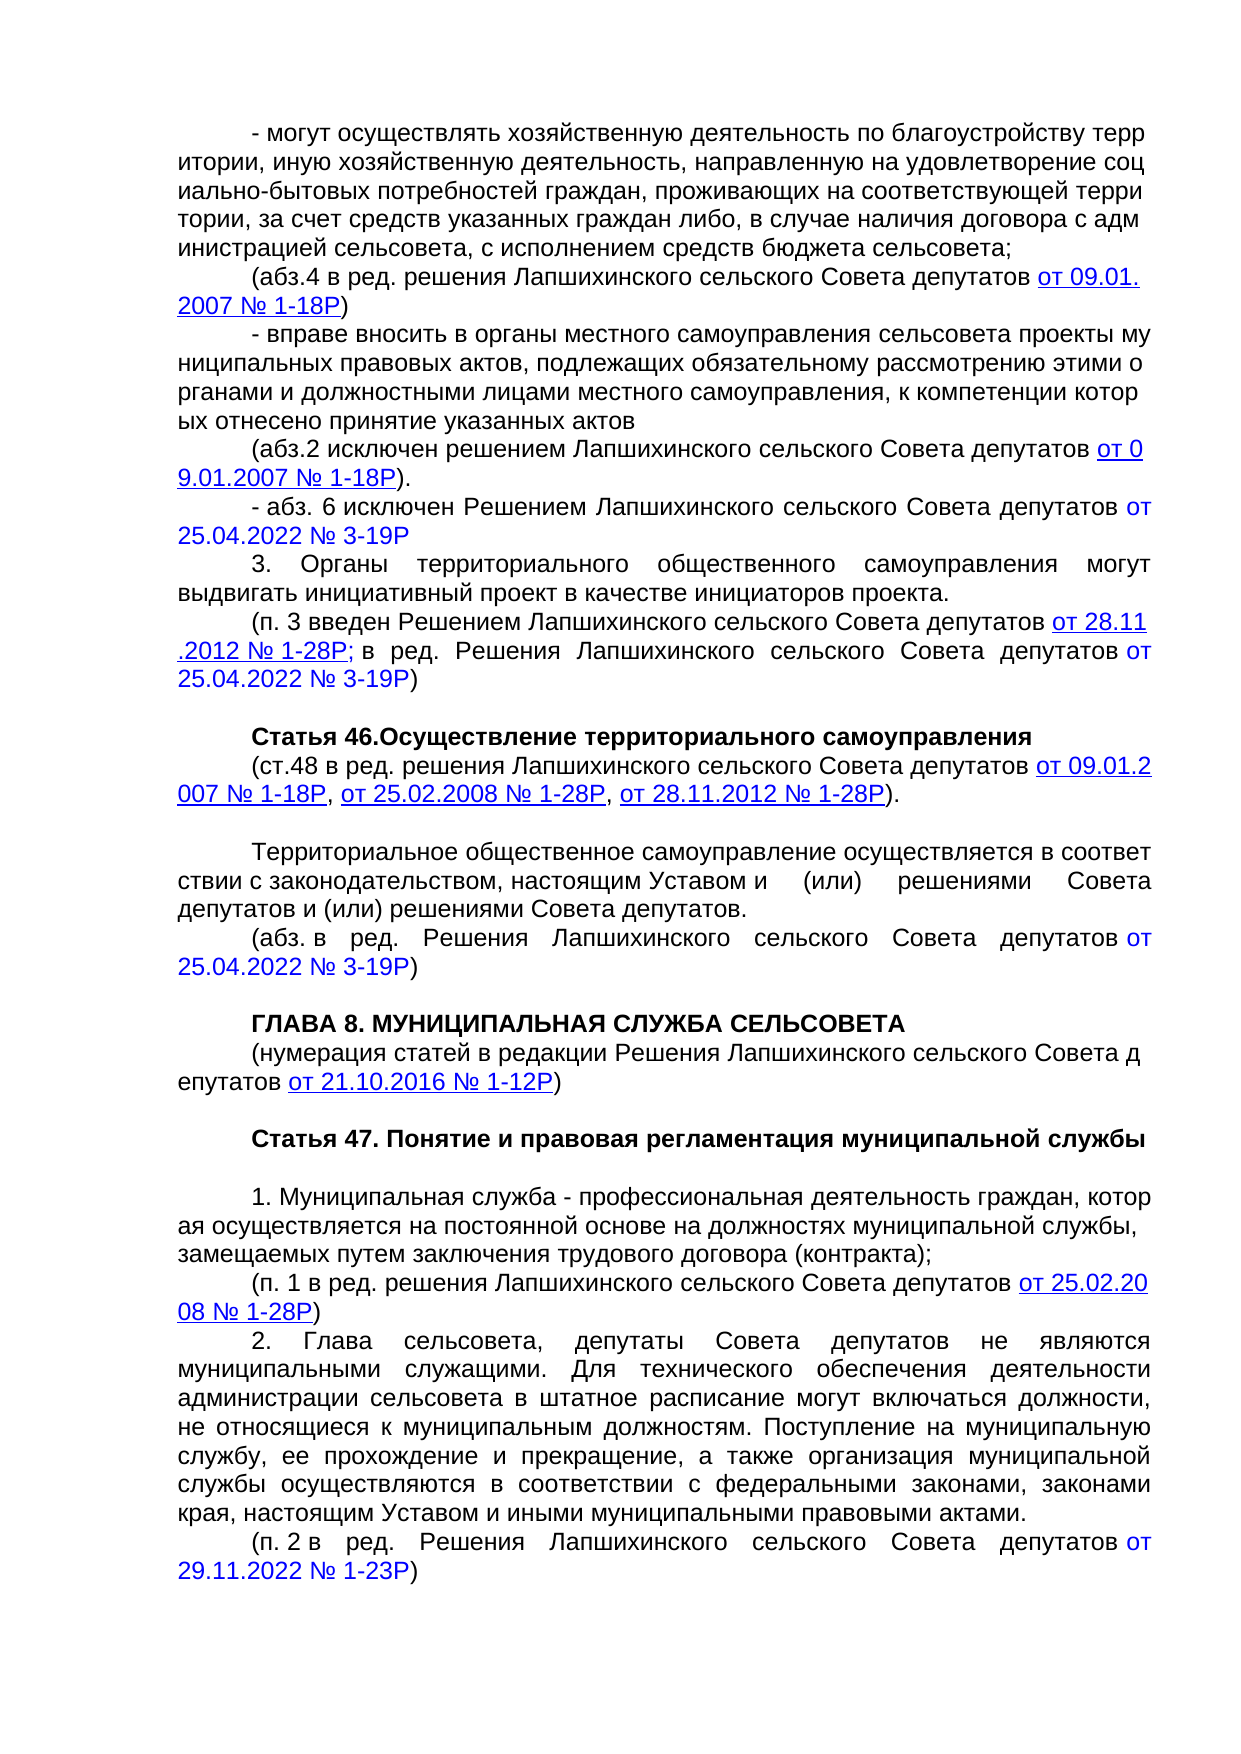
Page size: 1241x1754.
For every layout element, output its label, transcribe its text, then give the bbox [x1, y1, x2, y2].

text Статья 46.Осуществление территориального самоуправления [177, 722, 1152, 751]
text 2. Глава сельсовета, депутаты Совета депутатов не являются муниципальными служащими. Для технического обеспечения деятельности администрации сельсовета в штатное расписание могут включаться должности, не относящиеся к муниципальным должностям. Поступление на муниципальную службу, ее прохождение и прекращение, а также организация муниципальной службы осуществляются в соответствии с федеральными законами, законами края, настоящим Уставом и иными муниципальными правовыми актами. [177, 1326, 1152, 1527]
text 1. Муниципальная служба - профессиональная деятельность граждан, которая осуществляется на постоянной основе на должностях муниципальной службы, замещаемых путем заключения трудового договора (контракта); [177, 1182, 1152, 1268]
text - вправе вносить в органы местного самоуправления сельсовета проекты муниципальных правовых актов, подлежащих обязательному рассмотрению этими органами и должностными лицами местного самоуправления, к компетенции которых отнесено принятие указанных актов [177, 319, 1152, 434]
text (абз.2 исключен решением Лапшихинского сельского Совета депутатов от 09.01.2007 № 1-18Р). [177, 434, 1152, 492]
text - могут осуществлять хозяйственную деятельность по благоустройству территории, иную хозяйственную деятельность, направленную на удовлетворение социально-бытовых потребностей граждан, проживающих на соответствующей территории, за счет средств указанных граждан либо, в случае наличия договора с администрацией сельсовета, с исполнением средств бюджета сельсовета; [177, 118, 1152, 262]
text (п. 3 введен Решением Лапшихинского сельского Совета депутатов от 28.11.2012 № 1-28Р; в ред. Решения Лапшихинского сельского Совета депутатов от 25.04.2022 № 3-19Р) [177, 607, 1152, 693]
text (нумерация статей в редакции Решения Лапшихинского сельского Совета депутатов от 21.10.2016 № 1-12Р) [177, 1038, 1152, 1096]
text (ст.48 в ред. решения Лапшихинского сельского Совета депутатов от 09.01.2007 № 1-18Р, от 25.02.2008 № 1-28Р, от 28.11.2012 № 1-28Р). [177, 751, 1152, 808]
text Статья 47. Понятие и правовая регламентация муниципальной службы [177, 1124, 1152, 1153]
text (п. 2 в ред. Решения Лапшихинского сельского Совета депутатов от 29.11.2022 № 1-23Р) [177, 1527, 1152, 1584]
text 3. Органы территориального общественного самоуправления могут выдвигать инициативный проект в качестве инициаторов проекта. [177, 549, 1152, 607]
text (абз.4 в ред. решения Лапшихинского сельского Совета депутатов от 09.01.2007 № 1-18Р) [177, 262, 1152, 319]
text - абз. 6 исключен Решением Лапшихинского сельского Совета депутатов от 25.04.2022 № 3-19Р [177, 492, 1152, 549]
text Территориальное общественное самоуправление осуществляется в соответствии с законодательством, настоящим Уставом и (или) решениями Совета депутатов и (или) решениями Совета депутатов. [177, 837, 1152, 923]
text (абз. в ред. Решения Лапшихинского сельского Совета депутатов от 25.04.2022 № 3-19Р) [177, 923, 1152, 981]
text ГЛАВА 8. МУНИЦИПАЛЬНАЯ СЛУЖБА СЕЛЬСОВЕТА [177, 1009, 1152, 1038]
text (п. 1 в ред. решения Лапшихинского сельского Совета депутатов от 25.02.2008 № 1-28Р) [177, 1268, 1152, 1326]
